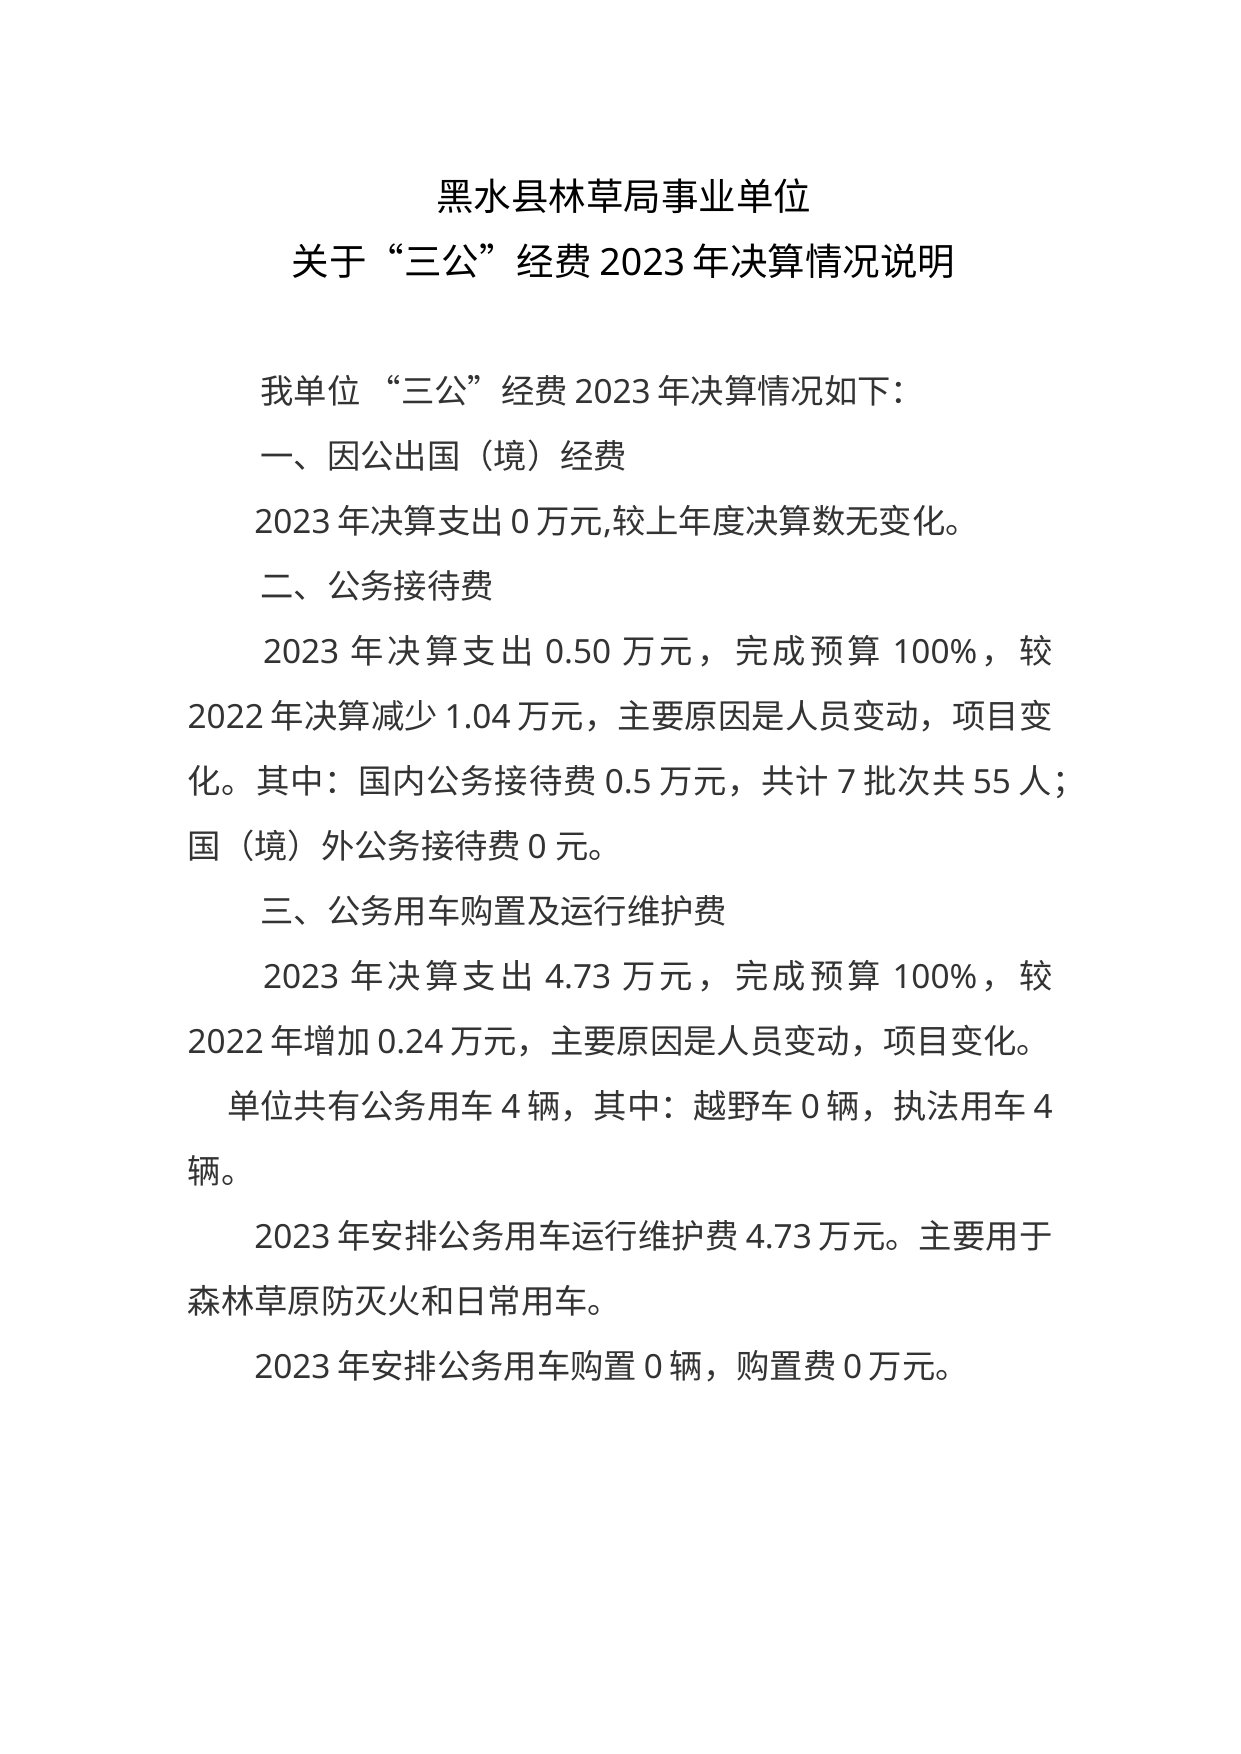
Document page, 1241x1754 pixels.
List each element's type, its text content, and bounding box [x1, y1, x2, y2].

text 2023年安排公务用车购置0辆，购置费0万元。 [187, 1332, 1053, 1397]
text 三、公务用车购置及运行维护费 2023年决算支出4.73万元，完成预算100%，较2022年增加0.24万元，主要原因是人员变动，项目变化。 [187, 877, 1053, 1072]
text 2023年决算支出0.50万元，完成预算100%，较2022年决算减少1.04万元，主要原因是人员变动，项目变化。其中：国内公务接待费0.5万元，共计7批次共55人；国（境）外公务接待费0 元。 [187, 617, 1053, 877]
text 2023年安排公务用车运行维护费4.73万元。主要用于森林草原防灭火和日常用车。 [187, 1202, 1053, 1332]
text 一、因公出国（境）经费 [187, 422, 1053, 487]
text 关于“三公”经费2023年决算情况说明 [187, 227, 1053, 292]
text 我单位 “三公”经费2023年决算情况如下： [187, 357, 1053, 422]
text 二、公务接待费 [187, 552, 1053, 617]
text 2023年决算支出0万元,较上年度决算数无变化。 [187, 487, 1053, 552]
text 黑水县林草局事业单位 [187, 162, 1053, 227]
text 单位共有公务用车4辆，其中：越野车0辆，执法用车4辆。 [187, 1072, 1053, 1202]
